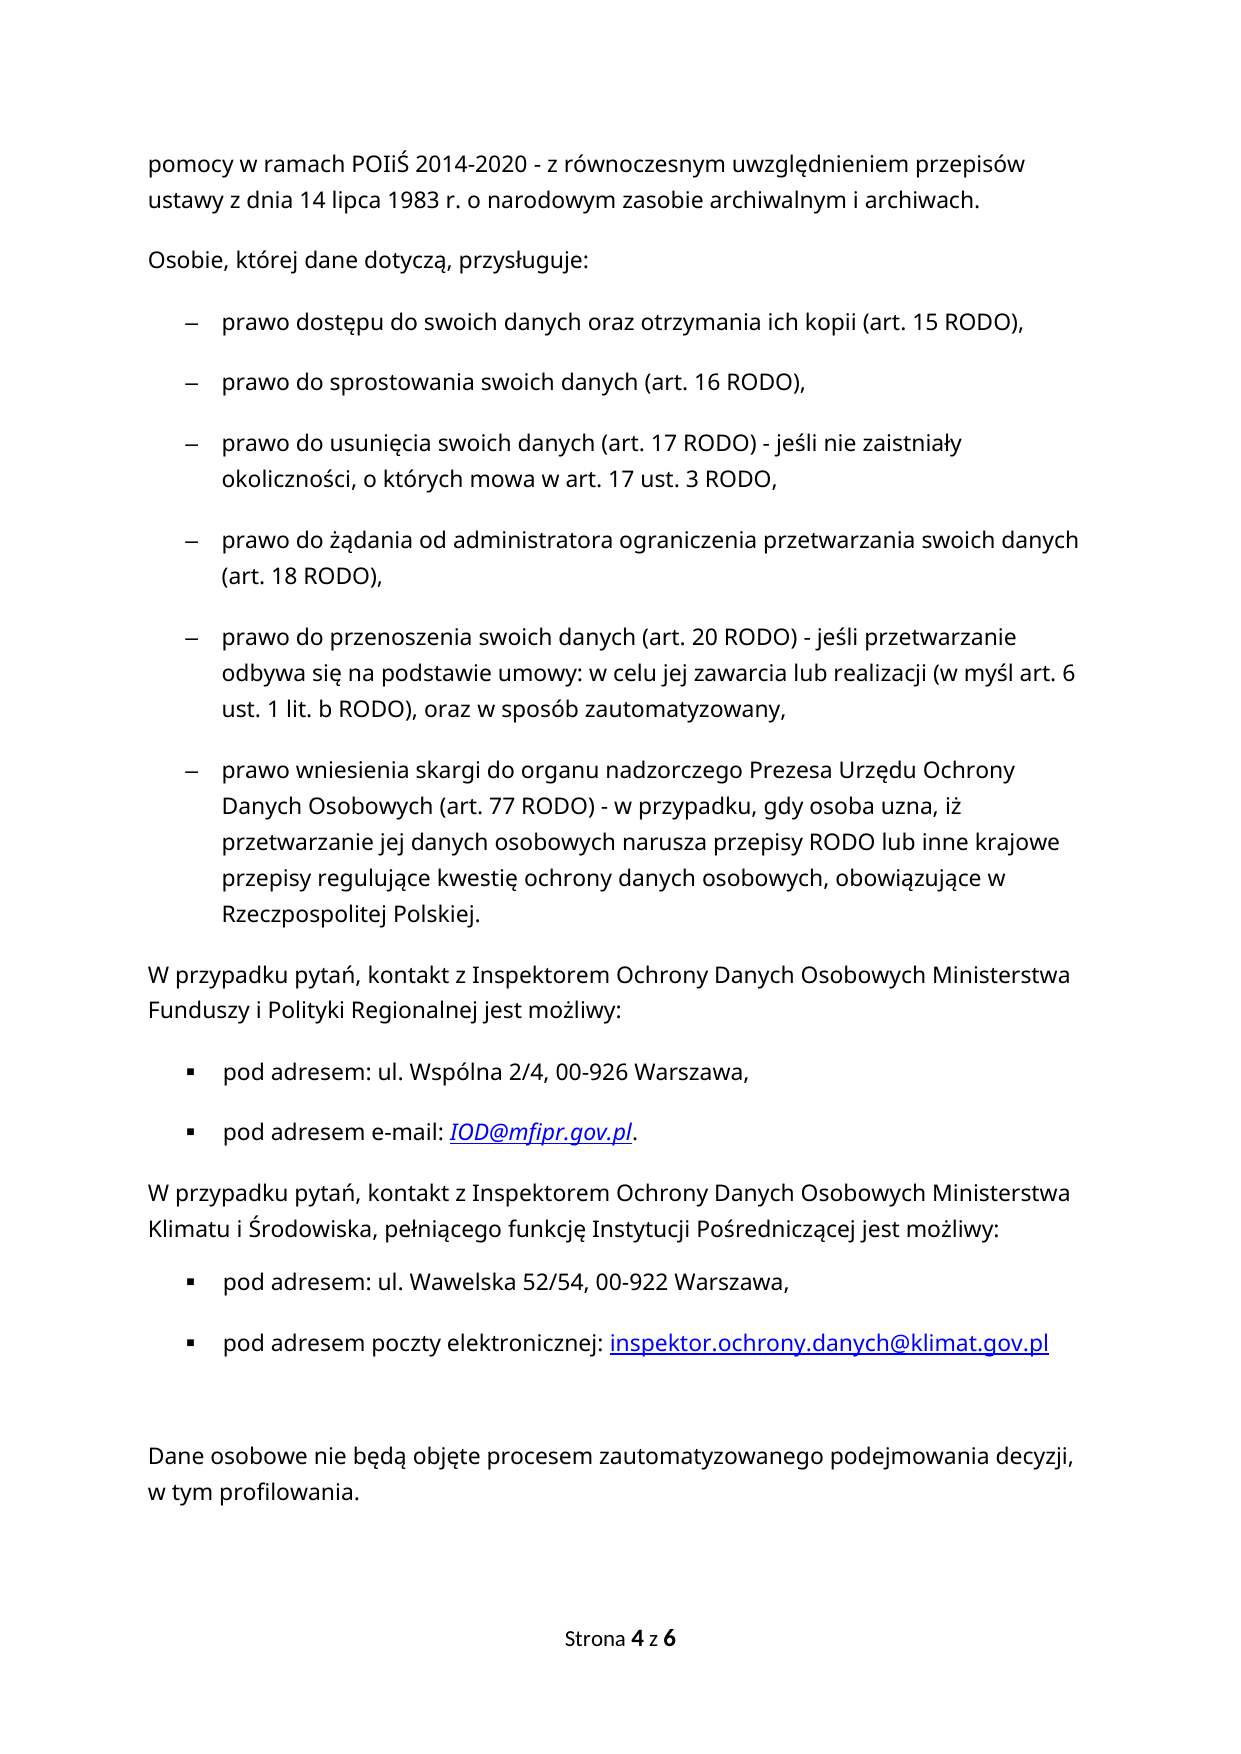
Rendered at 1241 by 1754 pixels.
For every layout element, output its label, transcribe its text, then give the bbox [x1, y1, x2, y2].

list pod adresem poczty elektronicznej: inspektor.ochrony.danych@klimat.gov.pl [185, 1327, 1093, 1358]
text Osobie, której dane dotyczą, przysługuje: [148, 244, 1093, 276]
list prawo do usunięcia swoich danych (art. 17 RODO) - jeśli nie zaistniały okoliczności, o których mowa w art. 17 ust. 3 RODO, [185, 427, 1093, 494]
list pod adresem: ul. Wawelska 52/54, 00-922 Warszawa, [185, 1266, 1093, 1297]
list prawo do żądania od administratora ograniczenia przetwarzania swoich danych (art. 18 RODO), [185, 524, 1093, 591]
list prawo do sprostowania swoich danych (art. 16 RODO), [185, 366, 1093, 398]
text W przypadku pytań, kontakt z Inspektorem Ochrony Danych Osobowych Ministerstwa Klimatu i Środowiska, pełniącego funkcję Instytucji Pośredniczącej jest możliwy: [148, 1177, 1093, 1244]
list pod adresem e-mail: IOD@mfipr.gov.pl. [185, 1116, 1093, 1148]
text Dane osobowe nie będą objęte procesem zautomatyzowanego podejmowania decyzji, w tym profilowania. [148, 1440, 1093, 1507]
text W przypadku pytań, kontakt z Inspektorem Ochrony Danych Osobowych Ministerstwa Funduszy i Polityki Regionalnej jest możliwy: [148, 958, 1093, 1026]
list prawo wniesienia skargi do organu nadzorczego Prezesa Urzędu Ochrony Danych Osobowych (art. 77 RODO) - w przypadku, gdy osoba uzna, iż przetwarzanie jej danych osobowych narusza przepisy RODO lub inne krajowe przepisy regulujące kwestię ochrony danych osobowych, obowiązujące w Rzeczpospolitej Polskiej. [185, 754, 1093, 929]
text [148, 148, 1093, 215]
list prawo do przenoszenia swoich danych (art. 20 RODO) - jeśli przetwarzanie odbywa się na podstawie umowy: w celu jej zawarcia lub realizacji (w myśl art. 6 ust. 1 lit. b RODO), oraz w sposób zautomatyzowany, [185, 621, 1093, 724]
list prawo dostępu do swoich danych oraz otrzymania ich kopii (art. 15 RODO), [185, 305, 1093, 337]
list pod adresem: ul. Wspólna 2/4, 00-926 Warszawa, [185, 1055, 1093, 1087]
